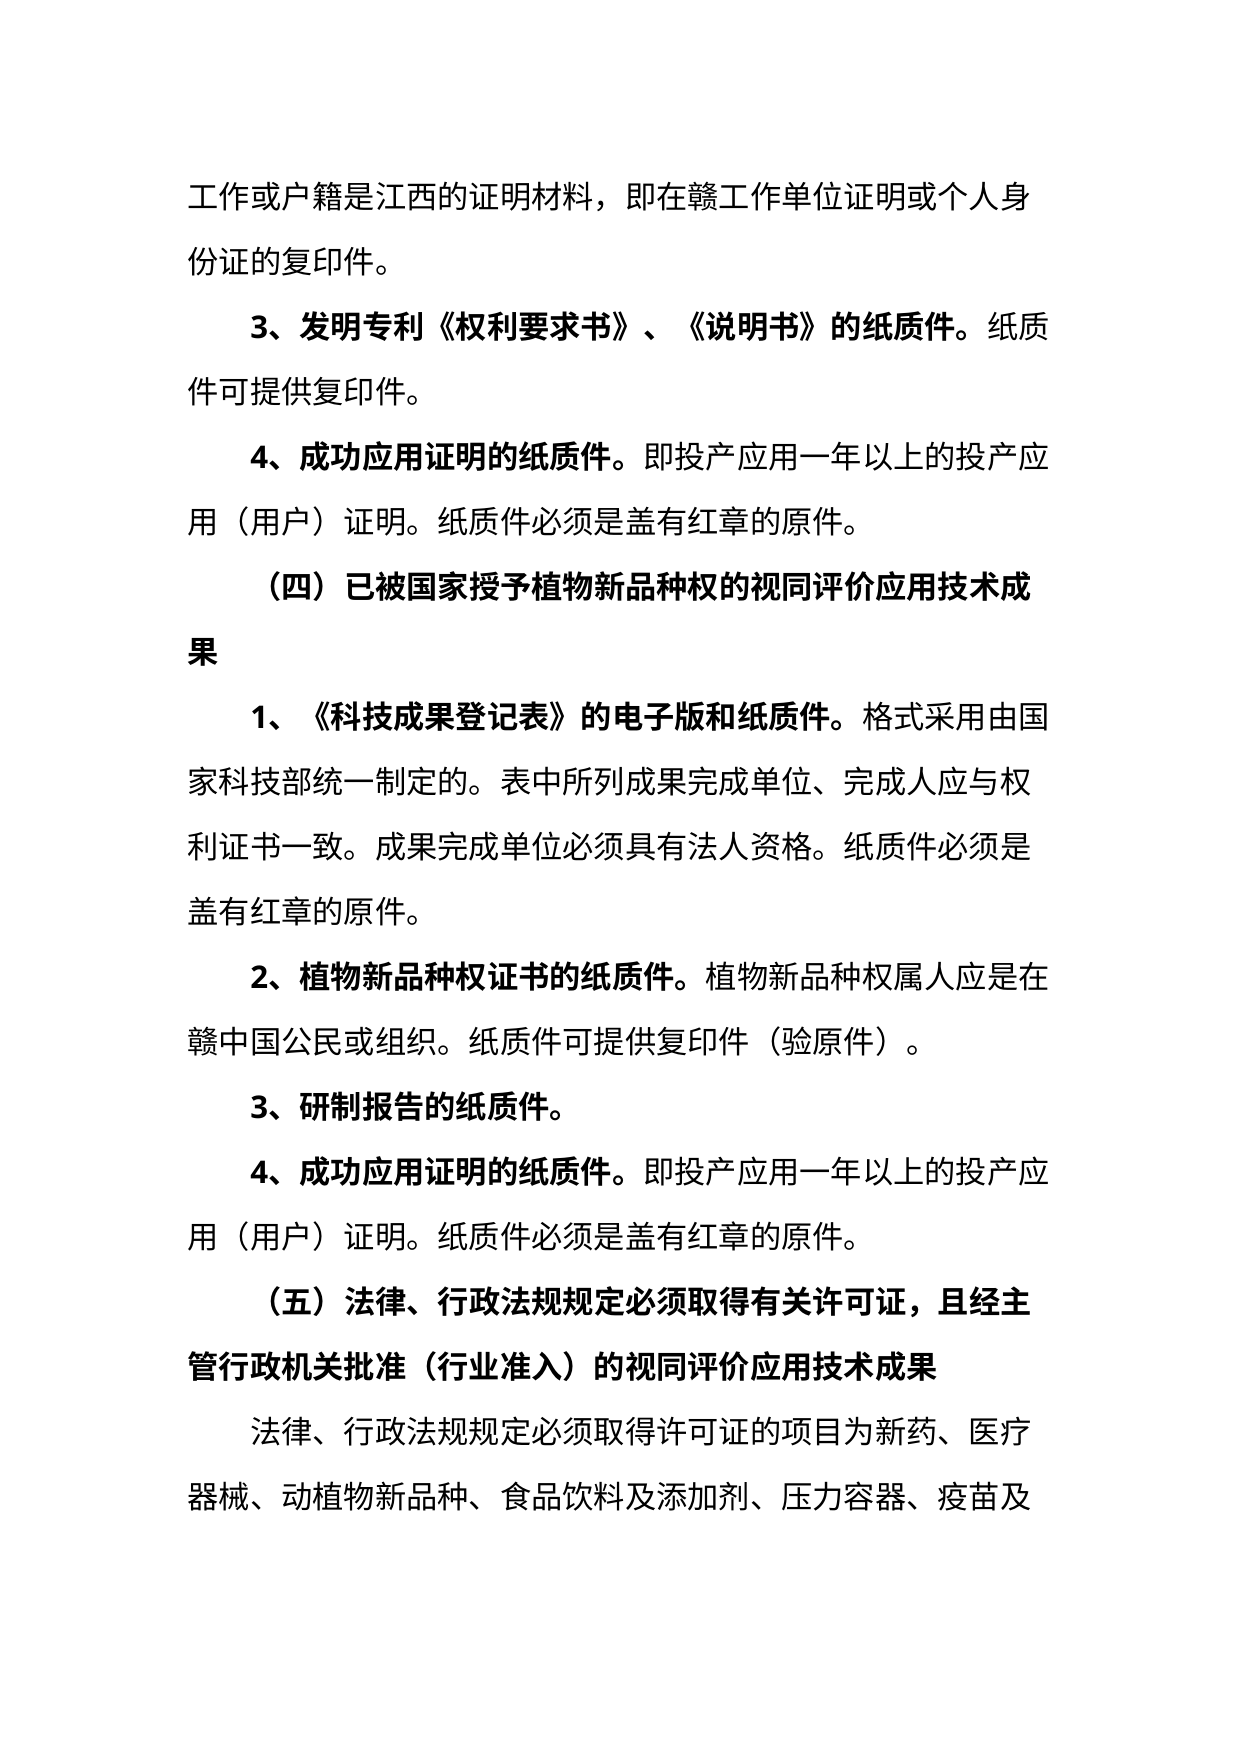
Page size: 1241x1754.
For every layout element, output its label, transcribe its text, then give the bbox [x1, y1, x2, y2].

text 2、植物新品种权证书的纸质件。植物新品种权属人应是在赣中国公民或组织。纸质件可提供复印件（验原件）。 [187, 942, 1053, 1072]
text （四）已被国家授予植物新品种权的视同评价应用技术成果 [187, 552, 1053, 682]
text 4、成功应用证明的纸质件。即投产应用一年以上的投产应用（用户）证明。纸质件必须是盖有红章的原件。 [187, 422, 1053, 552]
text 1、《科技成果登记表》的电子版和纸质件。格式采用由国家科技部统一制定的。表中所列成果完成单位、完成人应与权利证书一致。成果完成单位必须具有法人资格。纸质件必须是盖有红章的原件。 [187, 682, 1053, 942]
text （五）法律、行政法规规定必须取得有关许可证，且经主管行政机关批准（行业准入）的视同评价应用技术成果 [187, 1267, 1053, 1397]
text 3、发明专利《权利要求书》、《说明书》的纸质件。纸质件可提供复印件。 [187, 292, 1053, 422]
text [187, 162, 1053, 292]
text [187, 1397, 1053, 1527]
text 4、成功应用证明的纸质件。即投产应用一年以上的投产应用（用户）证明。纸质件必须是盖有红章的原件。 [187, 1137, 1053, 1267]
text 3、研制报告的纸质件。 [187, 1072, 1053, 1137]
